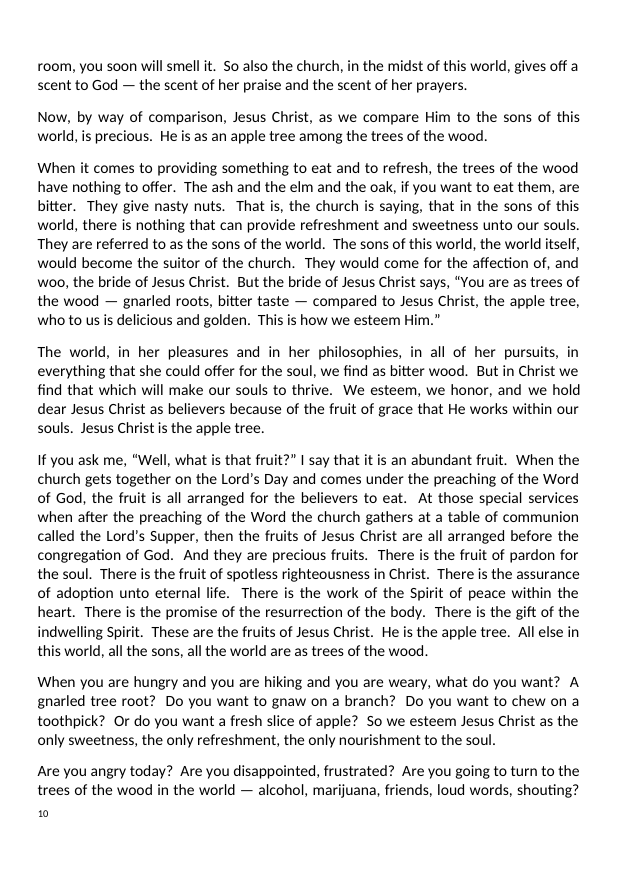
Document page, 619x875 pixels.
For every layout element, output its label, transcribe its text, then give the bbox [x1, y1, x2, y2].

text Now, by way of comparison, Jesus Christ, as we compare Him to the sons of this world, is precious. He is as an apple tree among the trees of the wood. [37, 107, 581, 145]
text If you ask me, “Well, what is that fruit?” I say that it is an abundant fruit. When the church gets together on the Lord’s Day and comes under the preaching of the Word of God, the fruit is all arranged for the believers to eat. At those special services when after the preaching of the Word the church gathers at a table of communion called the Lord’s Supper, then the fruits of Jesus Christ are all arranged before the congregation of God. And they are precious fruits. There is the fruit of pardon for the soul. There is the fruit of spotless righteousness in Christ. There is the assurance of adoption unto eternal life. There is the work of the Spirit of peace within the heart. There is the promise of the resurrection of the body. There is the gift of the indwelling Spirit. These are the fruits of Jesus Christ. He is the apple tree. All else in this world, all the sons, all the world are as trees of the wood. [37, 450, 581, 660]
text When it comes to providing something to eat and to refresh, the trees of the wood have nothing to offer. The ash and the elm and the oak, if you want to eat them, are bitter. They give nasty nuts. That is, the church is saying, that in the sons of this world, there is nothing that can provide refreshment and sweetness unto our souls. They are referred to as the sons of the world. The sons of this world, the world itself, would become the suitor of the church. They would come for the affection of, and woo, the bride of Jesus Christ. But the bride of Jesus Christ says, “You are as trees of the wood — gnarled roots, bitter taste — compared to Jesus Christ, the apple tree, who to us is delicious and golden. This is how we esteem Him.” [37, 158, 581, 329]
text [37, 56, 581, 94]
text When you are hungry and you are hiking and you are weary, what do you want? A gnarled tree root? Do you want to gnaw on a branch? Do you want to chew on a toothpick? Or do you want a fresh slice of apple? So we esteem Jesus Christ as the only sweetness, the only refreshment, the only nourishment to the soul. [37, 673, 581, 749]
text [37, 762, 581, 800]
text The world, in her pleasures and in her philosophies, in all of her pursuits, in everything that she could offer for the soul, we find as bitter wood. But in Christ we find that which will make our souls to thrive. We esteem, we honor, and we hold dear Jesus Christ as believers because of the fruit of grace that He works within our souls. Jesus Christ is the apple tree. [37, 342, 581, 437]
